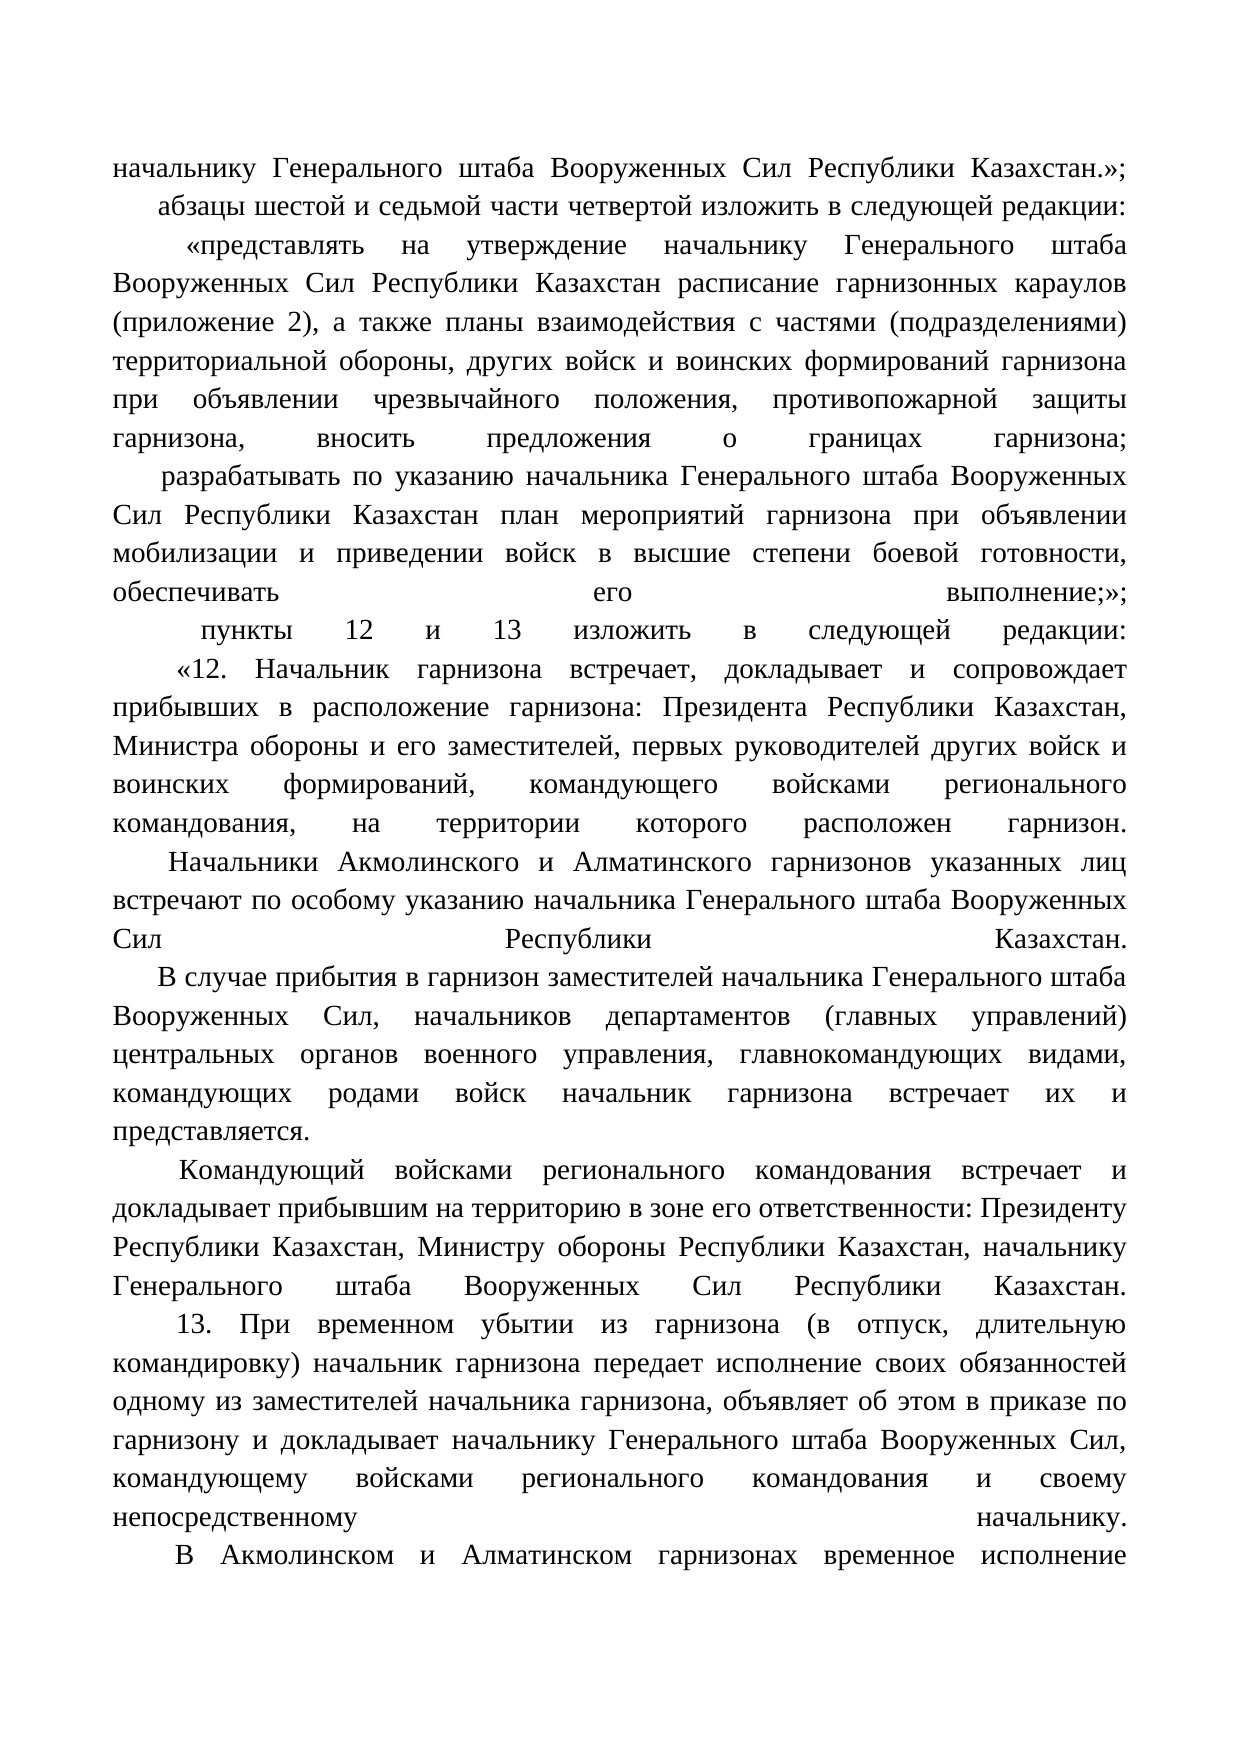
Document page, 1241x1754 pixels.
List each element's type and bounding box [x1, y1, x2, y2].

text [112, 150, 1128, 1571]
